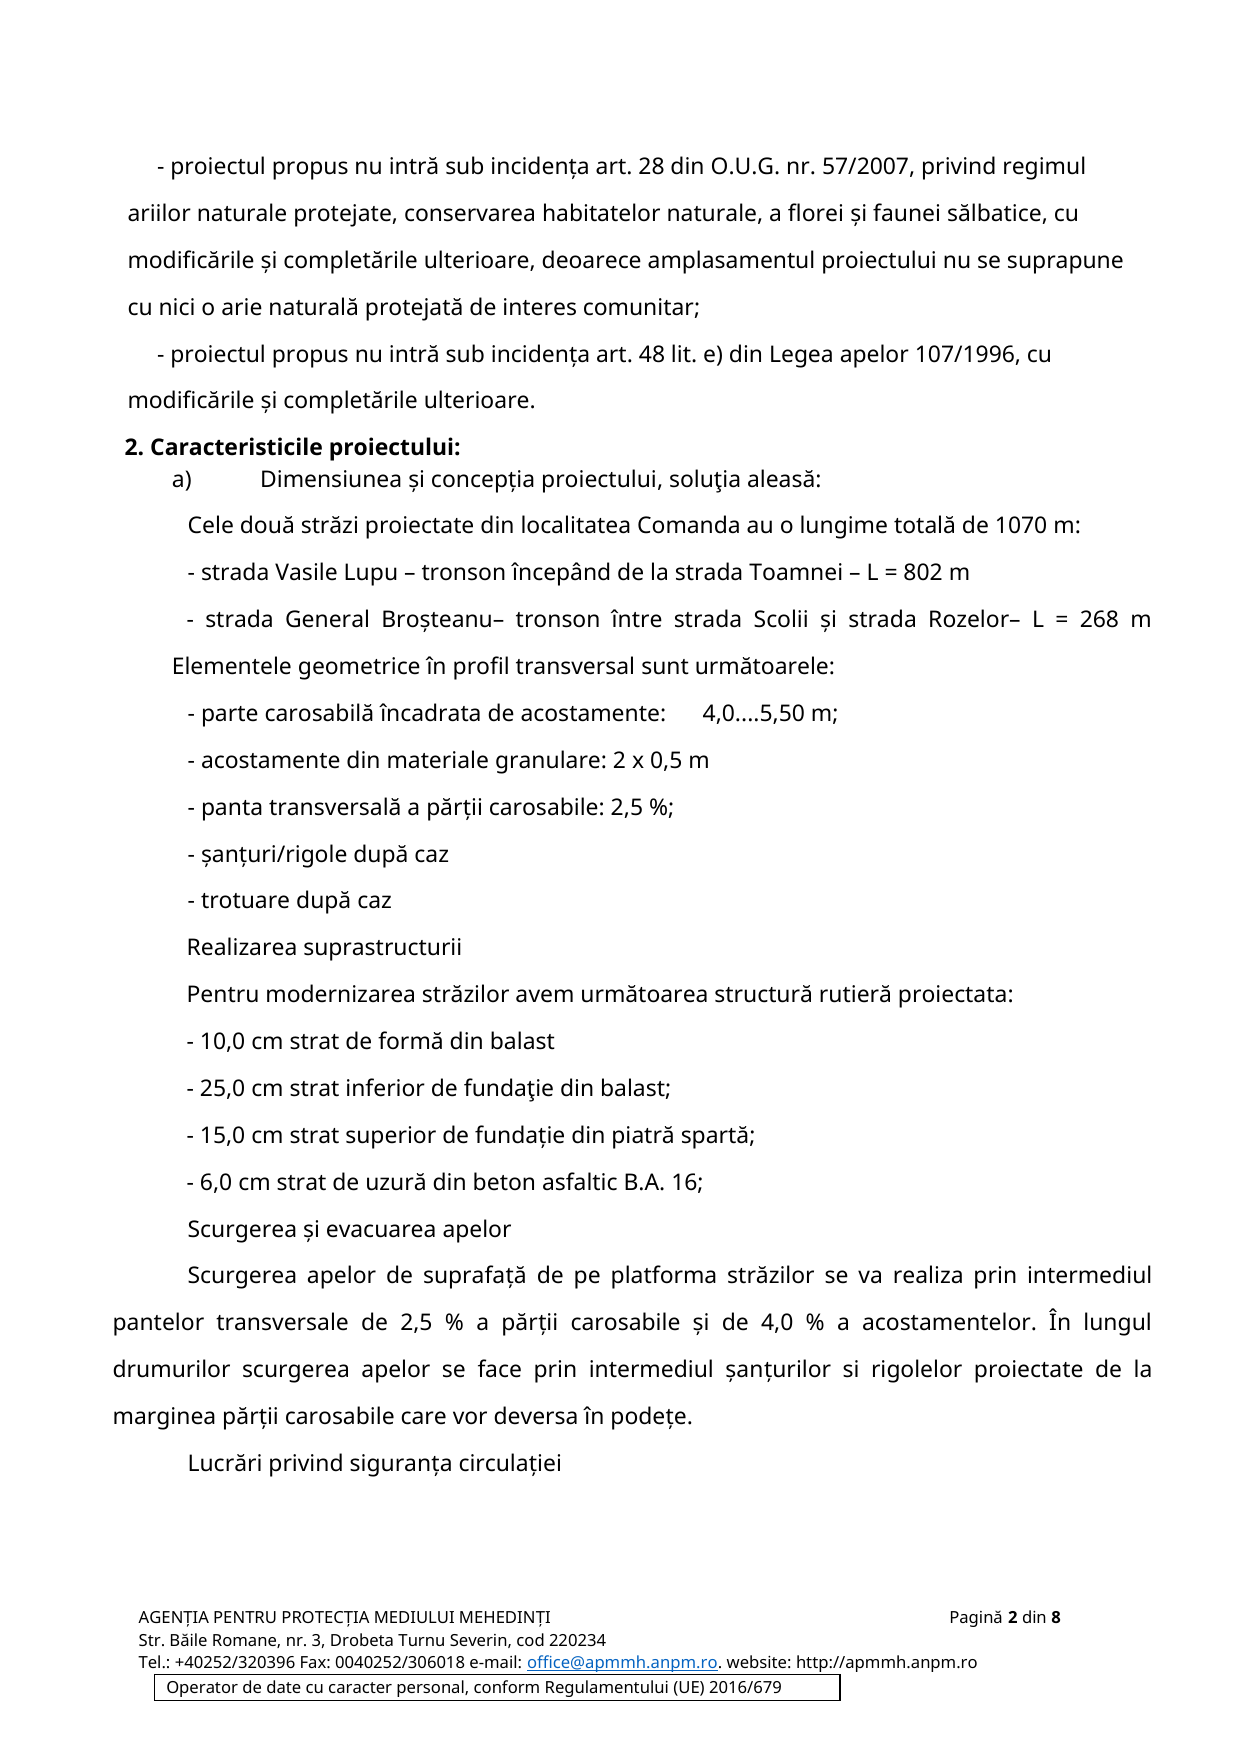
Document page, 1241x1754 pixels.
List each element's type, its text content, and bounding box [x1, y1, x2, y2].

text - 25,0 cm strat inferior de fundaţie din balast; [112, 1072, 1165, 1103]
text - strada General Broşteanu– tronson între strada Scolii şi strada Rozelor– L = 268 m Elementele geometrice în profil transversal sunt următoarele: [172, 603, 1153, 681]
text 2. Caracteristicile proiectului: [112, 431, 1153, 462]
text - trotuare după caz [112, 884, 1153, 916]
text Pentru modernizarea străzilor avem următoarea structură rutieră proiectata: [186, 978, 1165, 1009]
text Scurgerea şi evacuarea apelor [112, 1212, 1165, 1244]
text - parte carosabilă încadrata de acostamente: 4,0....5,50 m; [112, 697, 1165, 728]
text - acostamente din materiale granulare: 2 x 0,5 m [112, 744, 1165, 775]
text Cele două străzi proiectate din localitatea Comanda au o lungime totală de 1070 m: [112, 509, 1153, 541]
list Dimensiunea şi concepţia proiectului, soluţia aleasă: [172, 462, 1153, 494]
text Lucrări privind siguranţa circulaţiei [112, 1447, 1153, 1478]
text Realizarea suprastructurii [112, 931, 1165, 962]
text - 15,0 cm strat superior de fundație din piatră spartă; [112, 1119, 1165, 1150]
text - strada Vasile Lupu – tronson începând de la strada Toamnei – L = 802 m [112, 556, 1153, 587]
text - şanţuri/rigole după caz [112, 837, 1153, 869]
text - panta transversală a părţii carosabile: 2,5 %; [112, 791, 1165, 822]
text - proiectul propus nu intră sub incidența art. 28 din O.U.G. nr. 57/2007, privind regimul ariilor naturale protejate, conservarea habitatelor naturale, a florei și faunei sălbatice, cu modificările şi completările ulterioare, deoarece amplasamentul proiectului nu se suprapune cu nici o arie naturală protejată de interes comunitar; [127, 150, 1153, 322]
text - proiectul propus nu intră sub incidenţa art. 48 lit. e) din Legea apelor 107/1996, cu modificările şi completările ulterioare. [127, 337, 1153, 416]
text Scurgerea apelor de suprafaţă de pe platforma străzilor se va realiza prin intermediul pantelor transversale de 2,5 % a părţii carosabile şi de 4,0 % a acostamentelor. În lungul drumurilor scurgerea apelor se face prin intermediul şanţurilor si rigolelor proiectate de la marginea părţii carosabile care vor deversa în podeţe. [112, 1259, 1153, 1431]
text - 6,0 cm strat de uzură din beton asfaltic B.A. 16; [112, 1166, 1165, 1197]
text - 10,0 cm strat de formă din balast [112, 1025, 1165, 1056]
